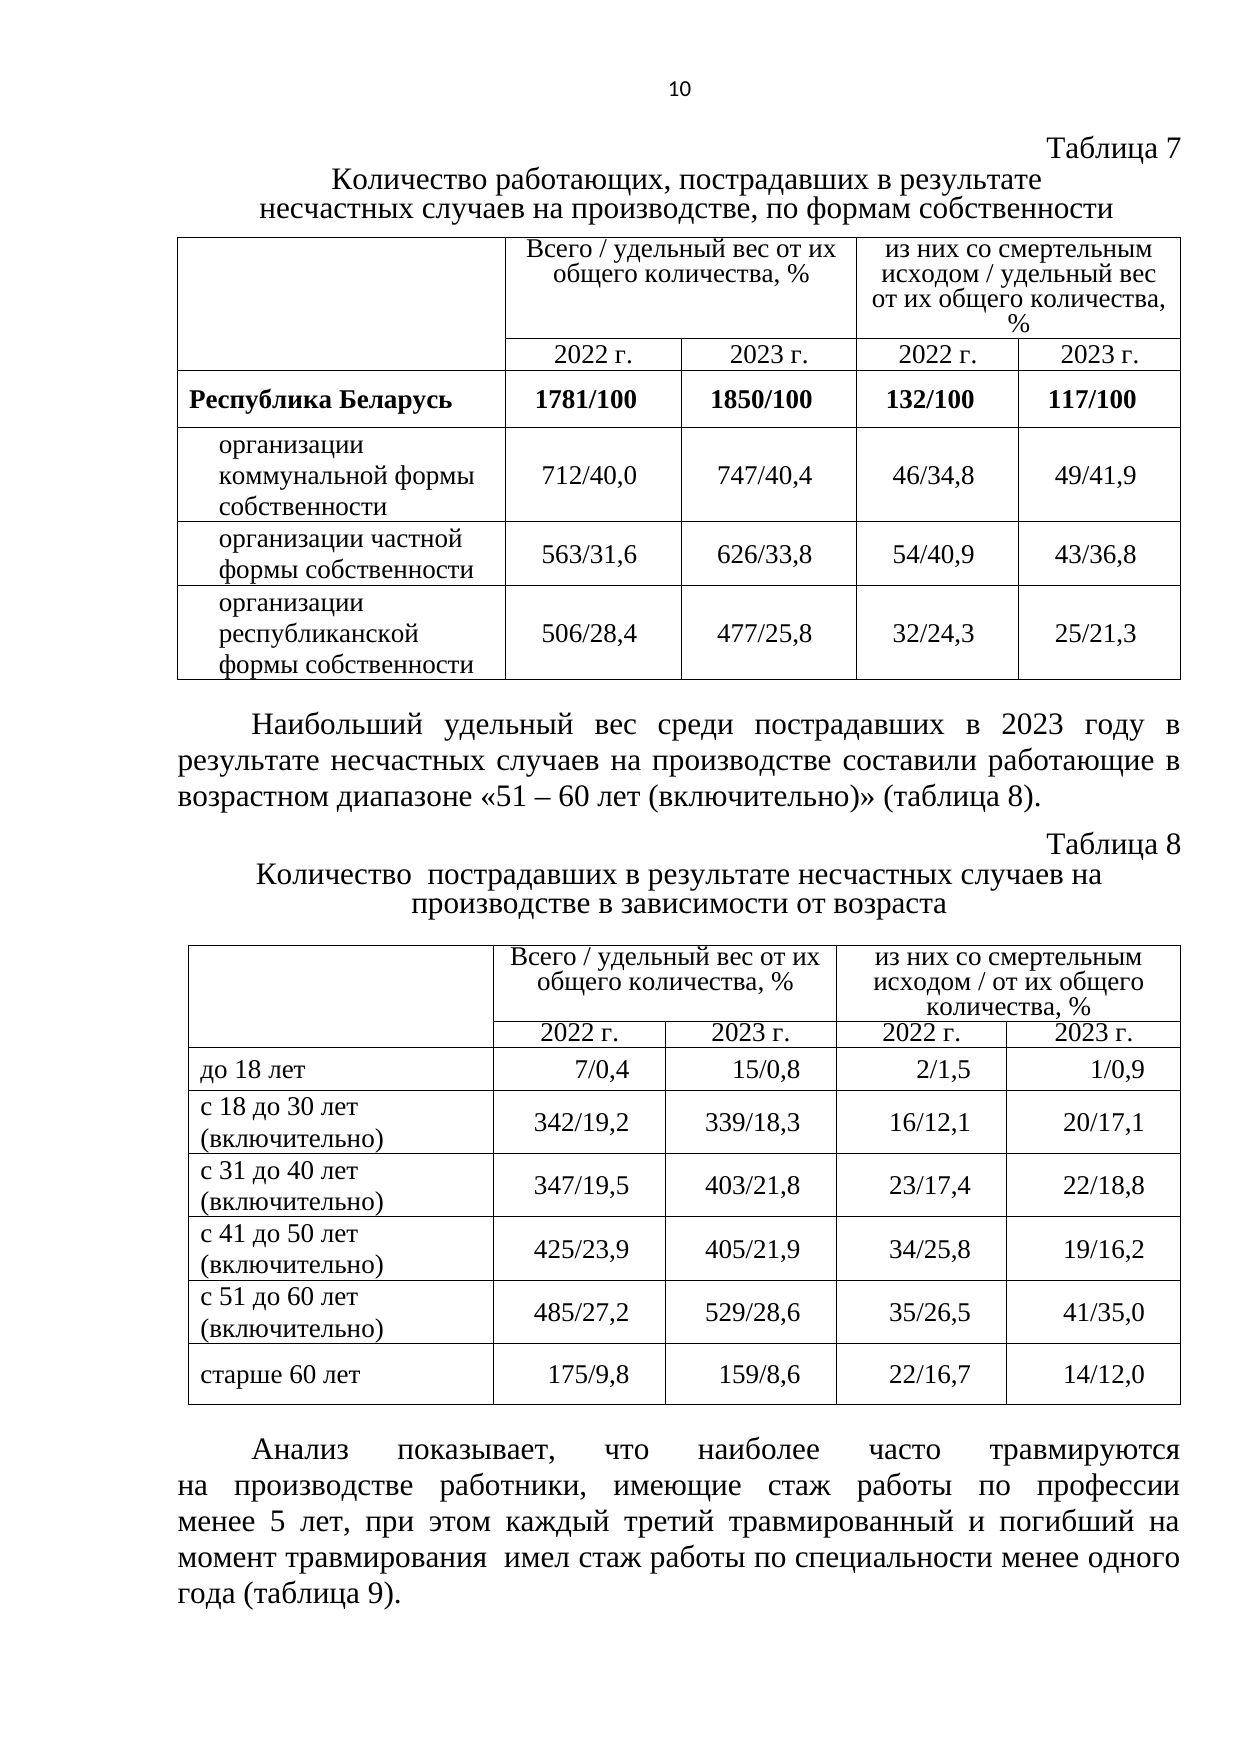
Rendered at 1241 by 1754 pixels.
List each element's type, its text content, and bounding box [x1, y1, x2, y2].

table_cell Республика Беларусь [178, 371, 505, 427]
table_cell организации частной формы собственности [178, 522, 505, 584]
table_cell 159/8,6 [666, 1344, 836, 1404]
table_cell 19/16,2 [1007, 1217, 1180, 1279]
table_cell старше 60 лет [189, 1344, 493, 1404]
table_cell 46/34,8 [857, 428, 1018, 521]
text Таблица 8 [177, 825, 1181, 861]
table_cell 1850/100 [682, 371, 856, 427]
text Наибольший удельный вес среди пострадавших в 2023 году в результате несчастных случаев на производстве составили работающие в возрастном диапазоне «51 – 60 лет (включительно)» (таблица 8). [177, 705, 1181, 813]
table_cell 49/41,9 [1019, 428, 1180, 521]
table_header Всего / удельный вес от их общего количества, % [494, 946, 836, 1021]
table_cell 175/9,8 [494, 1344, 665, 1404]
table_cell 2022 г. [494, 1022, 665, 1047]
table_cell 14/12,0 [1007, 1344, 1180, 1404]
table_cell 425/23,9 [494, 1217, 665, 1279]
table_cell 43/36,8 [1019, 522, 1180, 584]
table_cell 54/40,9 [857, 522, 1018, 584]
table_cell 747/40,4 [682, 428, 856, 521]
text Количество пострадавших в результате несчастных случаев на производстве в зависимости от возраста [177, 861, 1181, 920]
table_cell с 51 до 60 лет (включительно) [189, 1281, 493, 1343]
table_cell с 31 до 40 лет (включительно) [189, 1154, 493, 1216]
table_cell 712/40,0 [506, 428, 681, 521]
table_cell 477/25,8 [682, 586, 856, 679]
table_cell 2022 г. [506, 339, 681, 370]
table_cell организации коммунальной формы собственности [178, 428, 505, 521]
table_cell 34/25,8 [837, 1217, 1006, 1279]
table_cell 2023 г. [666, 1022, 836, 1047]
table_cell 15/0,8 [666, 1048, 836, 1089]
text Анализ показывает, что наиболее часто травмируются на производстве работники, имеющие стаж работы по профессии менее 5 лет, при этом каждый третий травмированный и погибший на момент травмирования имел стаж работы по специальности менее одного года (таблица 9). [177, 1430, 1181, 1610]
table_header Всего / удельный вес от их общего количества, % [506, 238, 856, 338]
table_cell 626/33,8 [682, 522, 856, 584]
table_cell 2/1,5 [837, 1048, 1006, 1089]
table_cell 342/19,2 [494, 1091, 665, 1153]
table_cell 1781/100 [506, 371, 681, 427]
table_cell 2023 г. [682, 339, 856, 370]
table_header из них со смертельным исходом / удельный вес от их общего количества, % [857, 238, 1180, 338]
table_cell с 18 до 30 лет (включительно) [189, 1091, 493, 1153]
table_cell 25/21,3 [1019, 586, 1180, 679]
table_cell 41/35,0 [1007, 1281, 1180, 1343]
table_cell 563/31,6 [506, 522, 681, 584]
table_cell 347/19,5 [494, 1154, 665, 1216]
table_cell 2023 г. [1007, 1022, 1180, 1047]
table_cell 403/21,8 [666, 1154, 836, 1216]
text Количество работающих, пострадавших в результате несчастных случаев на производстве, по формам собственности [251, 166, 1122, 224]
table_cell 35/26,5 [837, 1281, 1006, 1343]
table_cell 16/12,1 [837, 1091, 1006, 1153]
table_cell с 41 до 50 лет (включительно) [189, 1217, 493, 1279]
table_cell 20/17,1 [1007, 1091, 1180, 1153]
table_header [189, 946, 493, 1047]
table_cell организации республиканской формы собственности [178, 586, 505, 679]
table_cell 339/18,3 [666, 1091, 836, 1153]
table_cell 132/100 [857, 371, 1018, 427]
table_cell 22/18,8 [1007, 1154, 1180, 1216]
table_cell 117/100 [1019, 371, 1180, 427]
table_header [178, 238, 505, 370]
table_cell 405/21,9 [666, 1217, 836, 1279]
table_cell 32/24,3 [857, 586, 1018, 679]
table_cell до 18 лет [189, 1048, 493, 1089]
table_cell 529/28,6 [666, 1281, 836, 1343]
table_cell 22/16,7 [837, 1344, 1006, 1404]
table_header из них со смертельным исходом / от их общего количества, % [837, 946, 1180, 1021]
table_cell 1/0,9 [1007, 1048, 1180, 1089]
table_cell 7/0,4 [494, 1048, 665, 1089]
table_cell 2022 г. [837, 1022, 1006, 1047]
table_cell 2022 г. [857, 339, 1018, 370]
table_cell 485/27,2 [494, 1281, 665, 1343]
table_cell 2023 г. [1019, 339, 1180, 370]
text Таблица 7 [177, 130, 1181, 166]
table_cell 506/28,4 [506, 586, 681, 679]
table_cell 23/17,4 [837, 1154, 1006, 1216]
